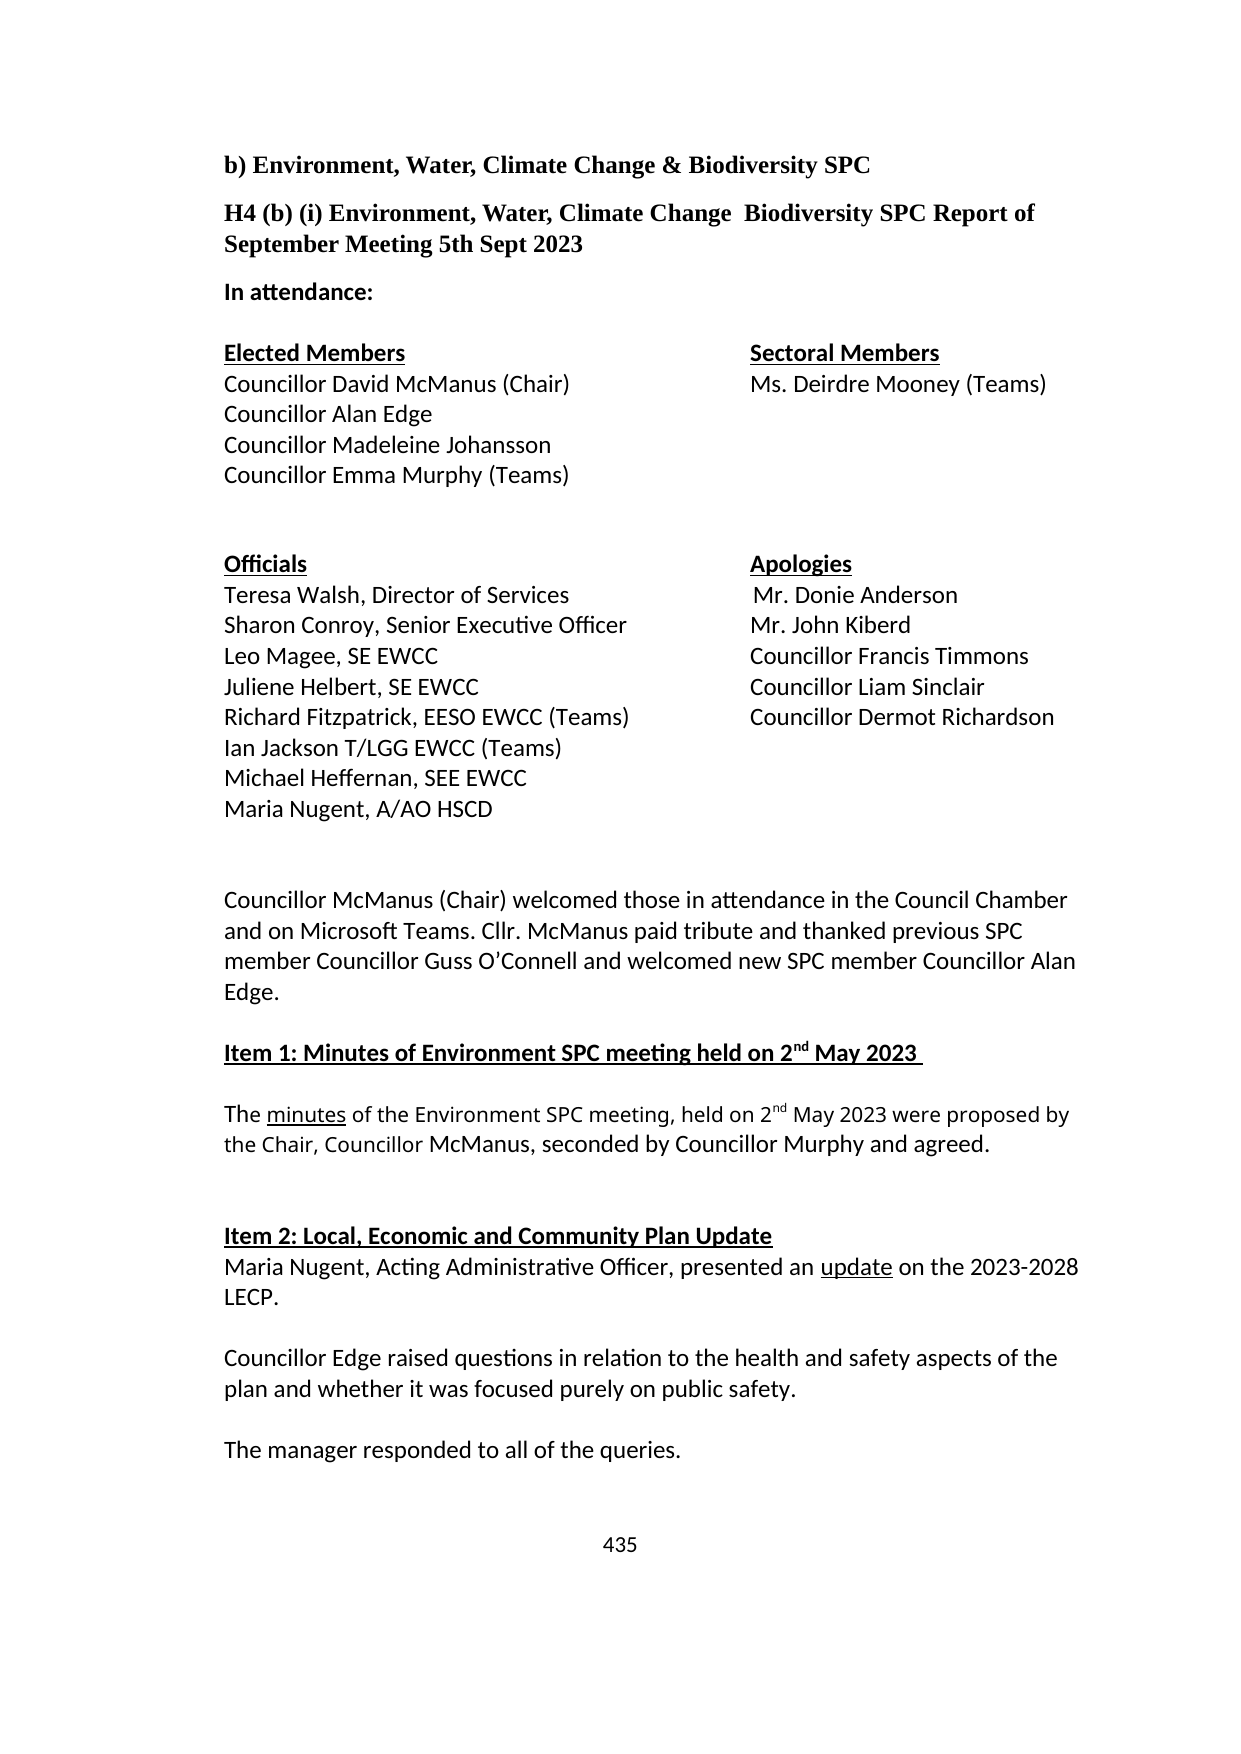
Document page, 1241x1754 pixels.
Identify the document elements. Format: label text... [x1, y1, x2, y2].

text The manager responded to all of the queries. [224, 1434, 1090, 1464]
text Councillor Edge raised questions in relation to the health and safety aspects of the plan and whether it was focused purely on public safety. [224, 1342, 1090, 1403]
text Maria Nugent, Acting Administrative Officer, presented an update on the 2023-2028 LECP. [224, 1251, 1090, 1312]
text Officials Apologies [150, 549, 1090, 579]
text Councillor Alan Edge [150, 398, 1090, 429]
text Item 1: Minutes of Environment SPC meeting held on 2nd May 2023 [224, 1037, 1090, 1067]
text Richard Fitzpatrick, EESO EWCC (Teams) Councillor Dermot Richardson [150, 701, 1090, 732]
text Juliene Helbert, SE EWCC Councillor Liam Sinclair [150, 671, 1090, 701]
text Michael Heffernan, SEE EWCC [150, 762, 1090, 793]
text Leo Magee, SE EWCC Councillor Francis Timmons [224, 640, 1090, 671]
text Teresa Walsh, Director of Services Mr. Donie Anderson [150, 579, 1090, 610]
text Councillor David McManus (Chair) Ms. Deirdre Mooney (Teams) [224, 368, 1090, 398]
text Elected Members Sectoral Members [150, 337, 1090, 368]
text The minutes of the Environment SPC meeting, held on 2nd May 2023 were proposed by the Chair, Councillor McManus, seconded by Councillor Murphy and agreed. [224, 1098, 1090, 1159]
text In attendance: [120, 276, 1090, 307]
text Councillor Emma Murphy (Teams) [150, 459, 1090, 490]
text Councillor McManus (Chair) welcomed those in attendance in the Council Chamber and on Microsoft Teams. Cllr. McManus paid tribute and thanked previous SPC member Councillor Guss O’Connell and welcomed new SPC member Councillor Alan Edge. [224, 884, 1090, 1006]
text Item 2: Local, Economic and Community Plan Update [224, 1220, 1090, 1251]
text Councillor Madeleine Johansson [150, 429, 1090, 459]
text Ian Jackson T/LGG EWCC (Teams) [150, 732, 1090, 762]
text b) Environment, Water, Climate Change & Biodiversity SPC [224, 150, 1090, 179]
text H4 (b) (i) Environment, Water, Climate Change Biodiversity SPC Report of September Meeting 5th Sept 2023 [224, 198, 1090, 257]
text Maria Nugent, A/AO HSCD [150, 793, 1090, 823]
text Sharon Conroy, Senior Executive Officer Mr. John Kiberd [150, 610, 1090, 640]
